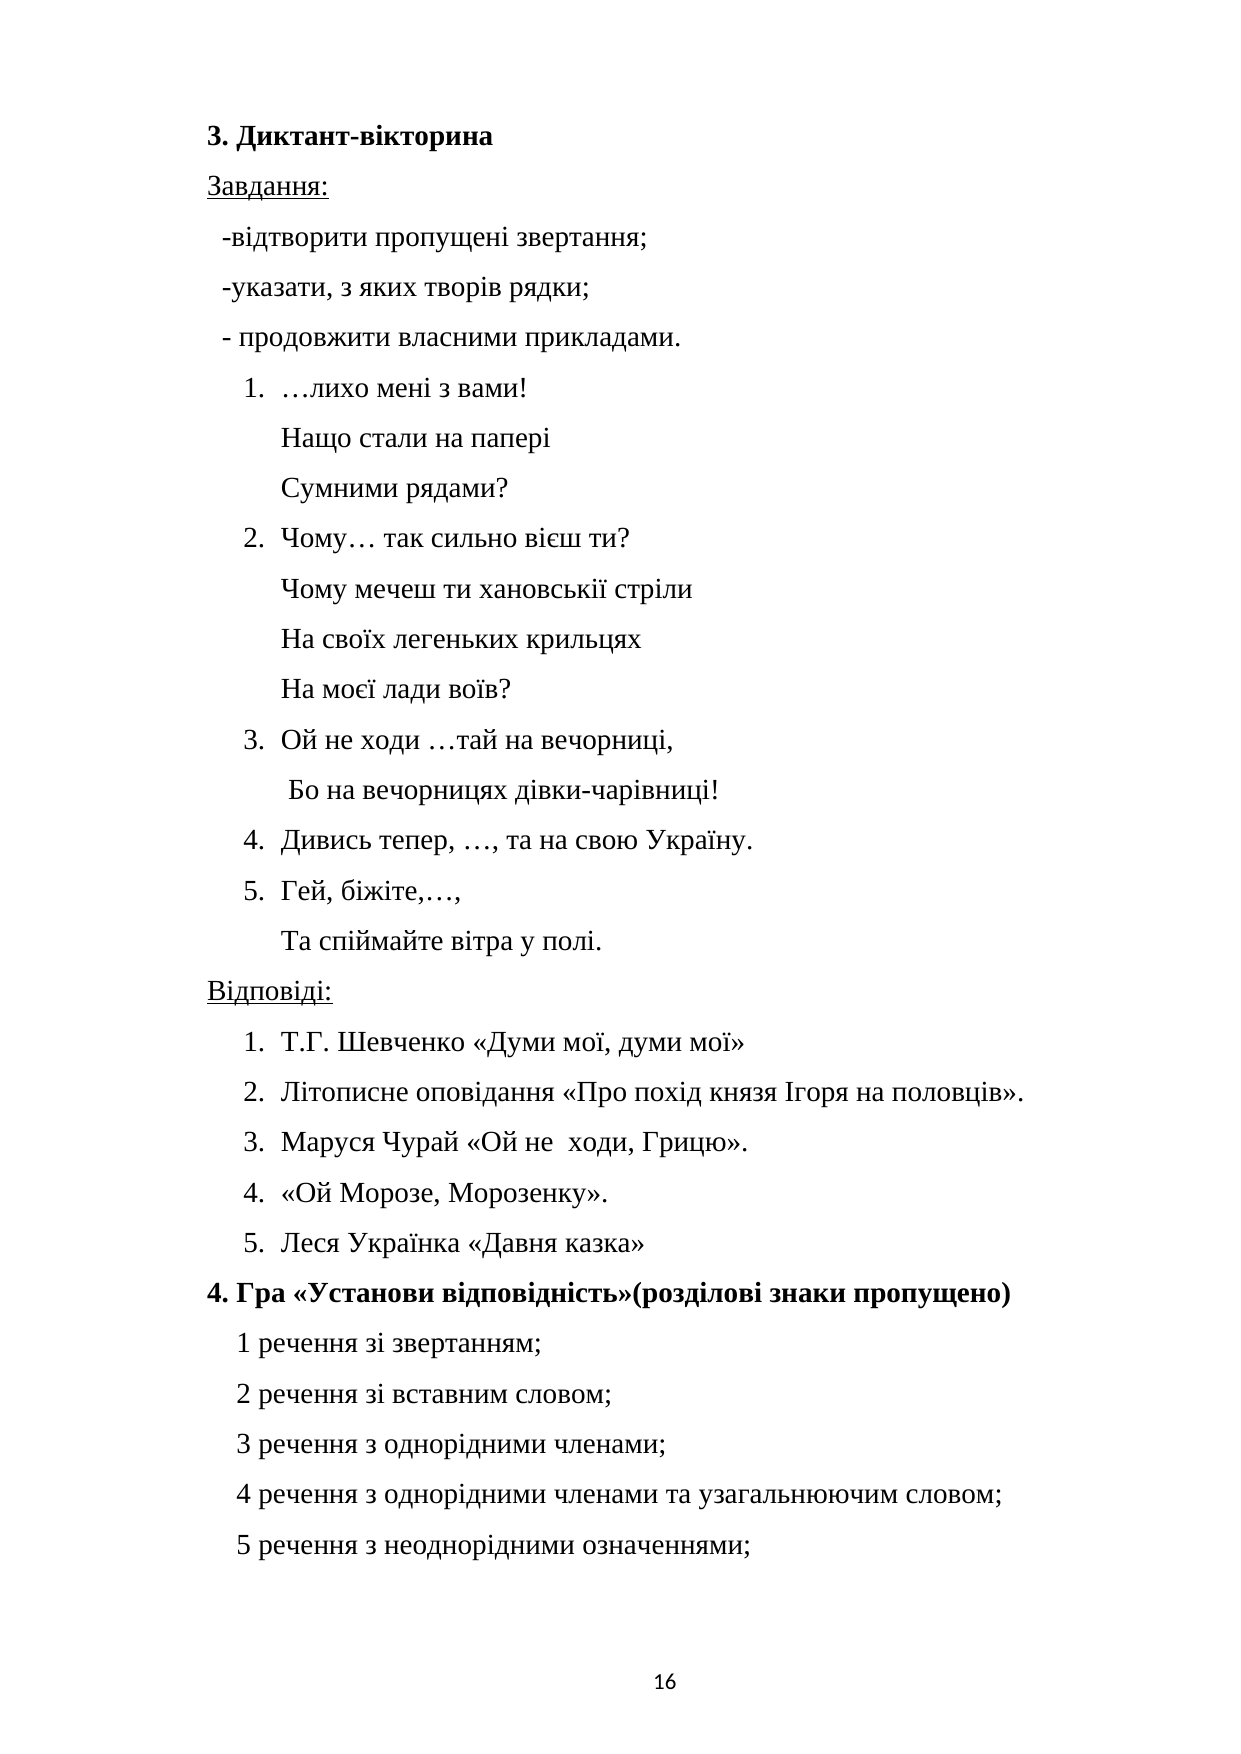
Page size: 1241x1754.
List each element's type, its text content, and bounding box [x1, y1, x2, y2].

list Та спіймайте вітра у полі. [281, 923, 1152, 957]
list 3 речення з однорідними членами; [236, 1426, 1152, 1460]
list -указати, з яких творів рядки; [222, 269, 1152, 303]
list …лихо мені з вами! [243, 370, 1152, 403]
list На моєї лади воїв? [281, 672, 1152, 705]
list «Ой Морозе, Морозенку». [243, 1175, 1152, 1208]
list 4 речення з однорідними членами та узагальнюючим словом; [236, 1477, 1152, 1510]
list 5 речення з неоднорідними означеннями; [236, 1527, 1152, 1560]
list 2 речення зі вставним словом; [236, 1376, 1152, 1409]
list Леся Українка «Давня казка» [243, 1225, 1152, 1258]
list Завдання: [207, 168, 1152, 202]
list 3. Диктант-вікторина [207, 118, 1152, 152]
list - продовжити власними прикладами. [222, 319, 1152, 353]
list 1 речення зі звертанням; [236, 1326, 1152, 1359]
list Сумними рядами? [281, 470, 1152, 504]
list -відтворити пропущені звертання; [222, 219, 1152, 252]
list Гей, біжіте,…, [243, 873, 1152, 906]
list Чому мечеш ти хановськії стріли [281, 571, 1152, 604]
list Маруся Чурай «Ой не ходи, Грицю». [243, 1124, 1152, 1158]
list На своїх легеньких крильцях [281, 621, 1152, 655]
list Літописне оповідання «Про похід князя Ігоря на половців». [243, 1074, 1152, 1108]
list Бо на вечорницях дівки-чарівниці! [281, 772, 1152, 806]
list Ой не ходи …тай на вечорниці, [243, 722, 1152, 755]
list 4. Гра «Установи відповідність»(розділові знаки пропущено) [207, 1275, 1152, 1309]
list Чому… так сильно вієш ти? [243, 521, 1152, 554]
list Нащо стали на папері [281, 420, 1152, 453]
list Т.Г. Шевченко «Думи мої, думи мої» [243, 1024, 1152, 1057]
text Відповіді: [207, 973, 1152, 1007]
list Дивись тепер, …, та на свою Україну. [243, 822, 1152, 856]
